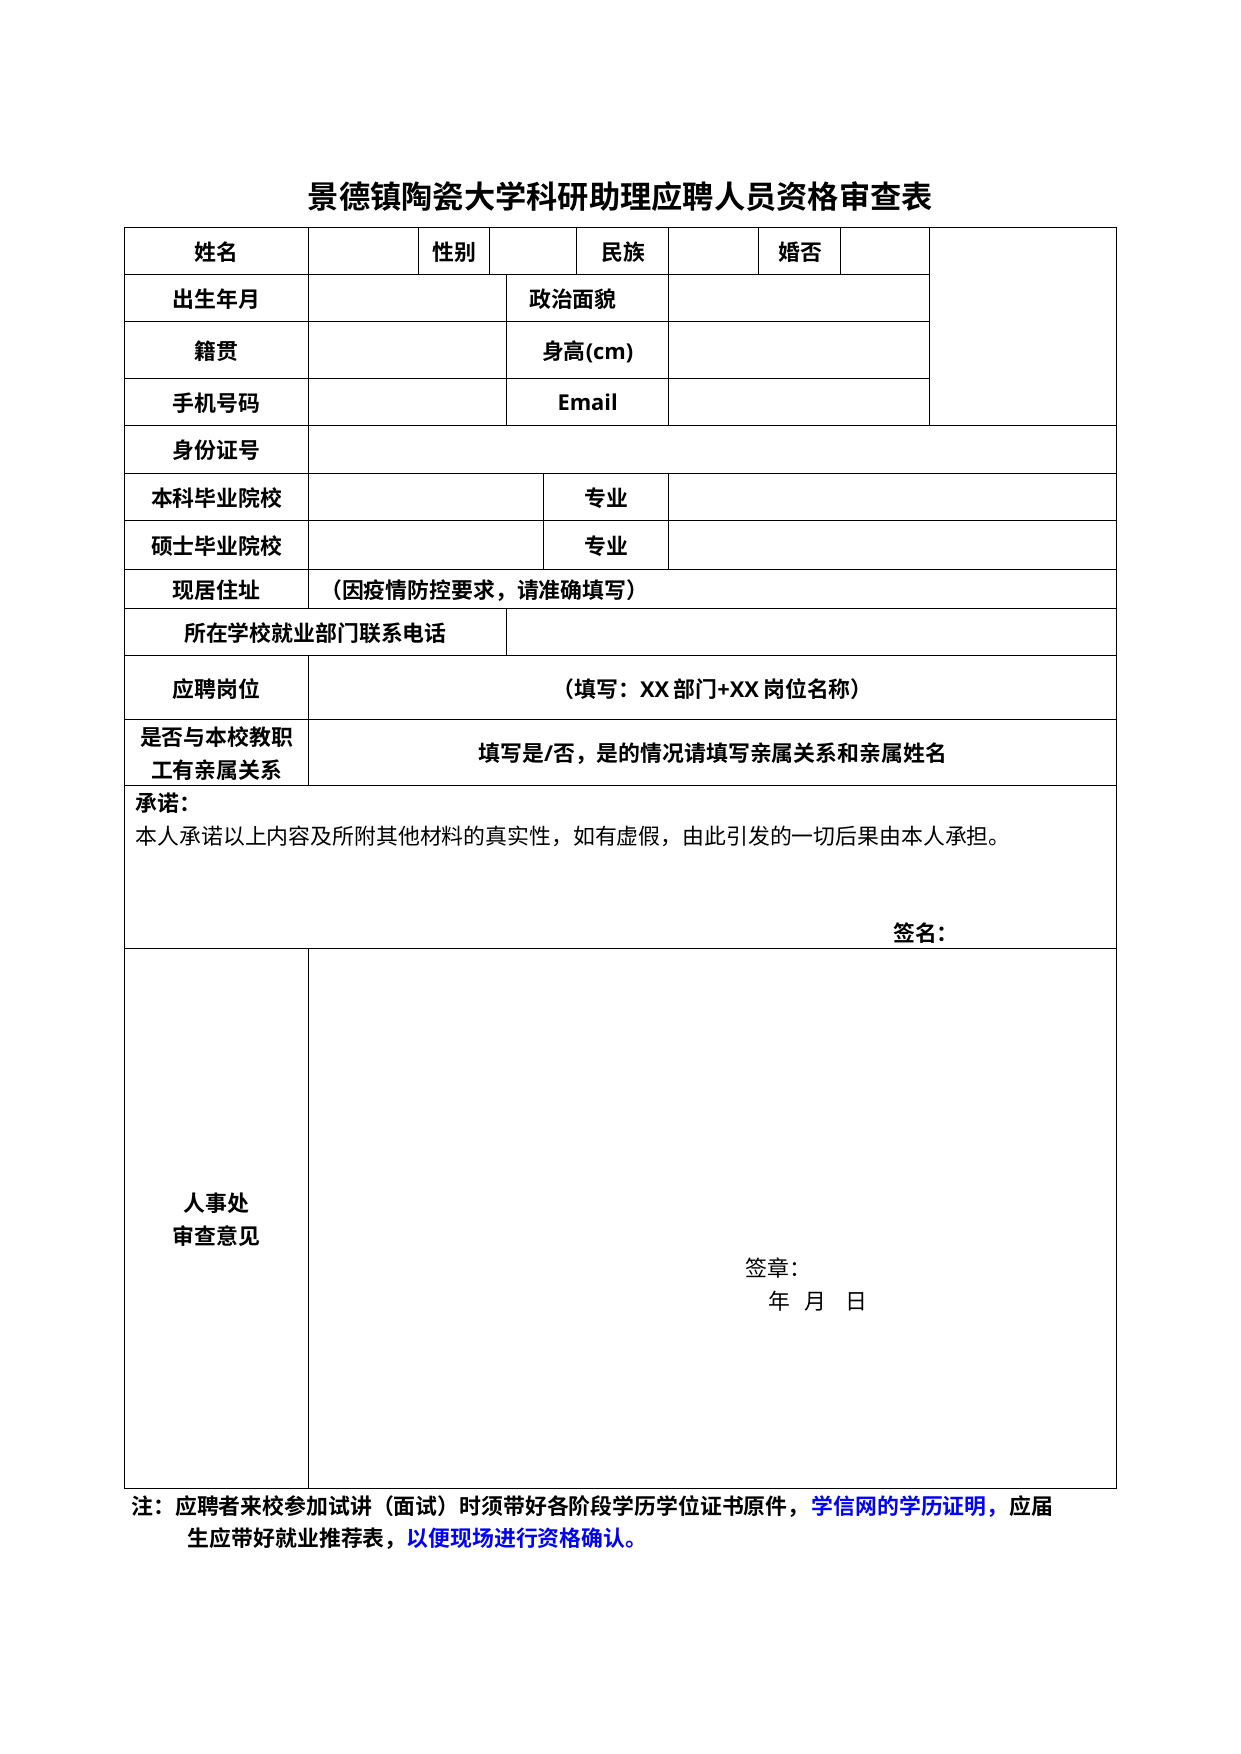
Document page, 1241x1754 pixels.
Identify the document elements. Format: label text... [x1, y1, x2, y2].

table_header 姓名 [125, 228, 308, 274]
table_cell 签章： 年 月 日 [309, 949, 1116, 1487]
table_cell [669, 379, 929, 425]
table_header [490, 228, 576, 274]
table_cell [507, 609, 1116, 655]
table_header 民族 [577, 228, 668, 274]
table_cell [309, 521, 543, 569]
table_cell [669, 322, 929, 378]
table_cell 出生年月 [125, 275, 308, 321]
table_cell [669, 521, 1116, 569]
table_cell 籍贯 [125, 322, 308, 378]
table_header [930, 228, 1116, 425]
table_cell [309, 275, 506, 321]
table_cell 政治面貌 [507, 275, 668, 321]
table_cell 承诺： 本人承诺以上内容及所附其他材料的真实性，如有虚假，由此引发的一切后果由本人承担。 签名： [125, 786, 1116, 948]
table_cell 身份证号 [125, 426, 308, 472]
table_cell Email [507, 379, 668, 425]
table_header 婚否 [759, 228, 840, 274]
table_cell [309, 426, 1116, 472]
table_header [309, 228, 418, 274]
table_cell （因疫情防控要求，请准确填写） [309, 570, 1116, 608]
table_cell 所在学校就业部门联系电话 [125, 609, 506, 655]
table_cell [669, 474, 1116, 520]
table_cell [309, 379, 506, 425]
table_cell [309, 322, 506, 378]
table_cell 专业 [544, 521, 668, 569]
table_cell 是否与本校教职工有亲属关系 [125, 720, 308, 785]
table_cell 本科毕业院校 [125, 474, 308, 520]
table_header [669, 228, 758, 274]
table_cell 填写是/否，是的情况请填写亲属关系和亲属姓名 [309, 720, 1116, 785]
table_cell 应聘岗位 [125, 656, 308, 719]
table_cell [309, 474, 543, 520]
text 注：应聘者来校参加试讲（面试）时须带好各阶段学历学位证书原件，学信网的学历证明，应届生应带好就业推荐表，以便现场进行资格确认。 [131, 1489, 1053, 1553]
table_cell [669, 275, 929, 321]
table_header 性别 [419, 228, 489, 274]
table_header [841, 228, 929, 274]
table_cell 现居住址 [125, 570, 308, 608]
text 景德镇陶瓷大学科研助理应聘人员资格审查表 [187, 162, 1053, 227]
table_cell （填写：XX部门+XX岗位名称） [309, 656, 1116, 719]
table_cell 手机号码 [125, 379, 308, 425]
table_cell 人事处 审查意见 [125, 949, 308, 1487]
table_cell 硕士毕业院校 [125, 521, 308, 569]
table_cell 专业 [544, 474, 668, 520]
table_cell 身高(cm) [507, 322, 668, 378]
